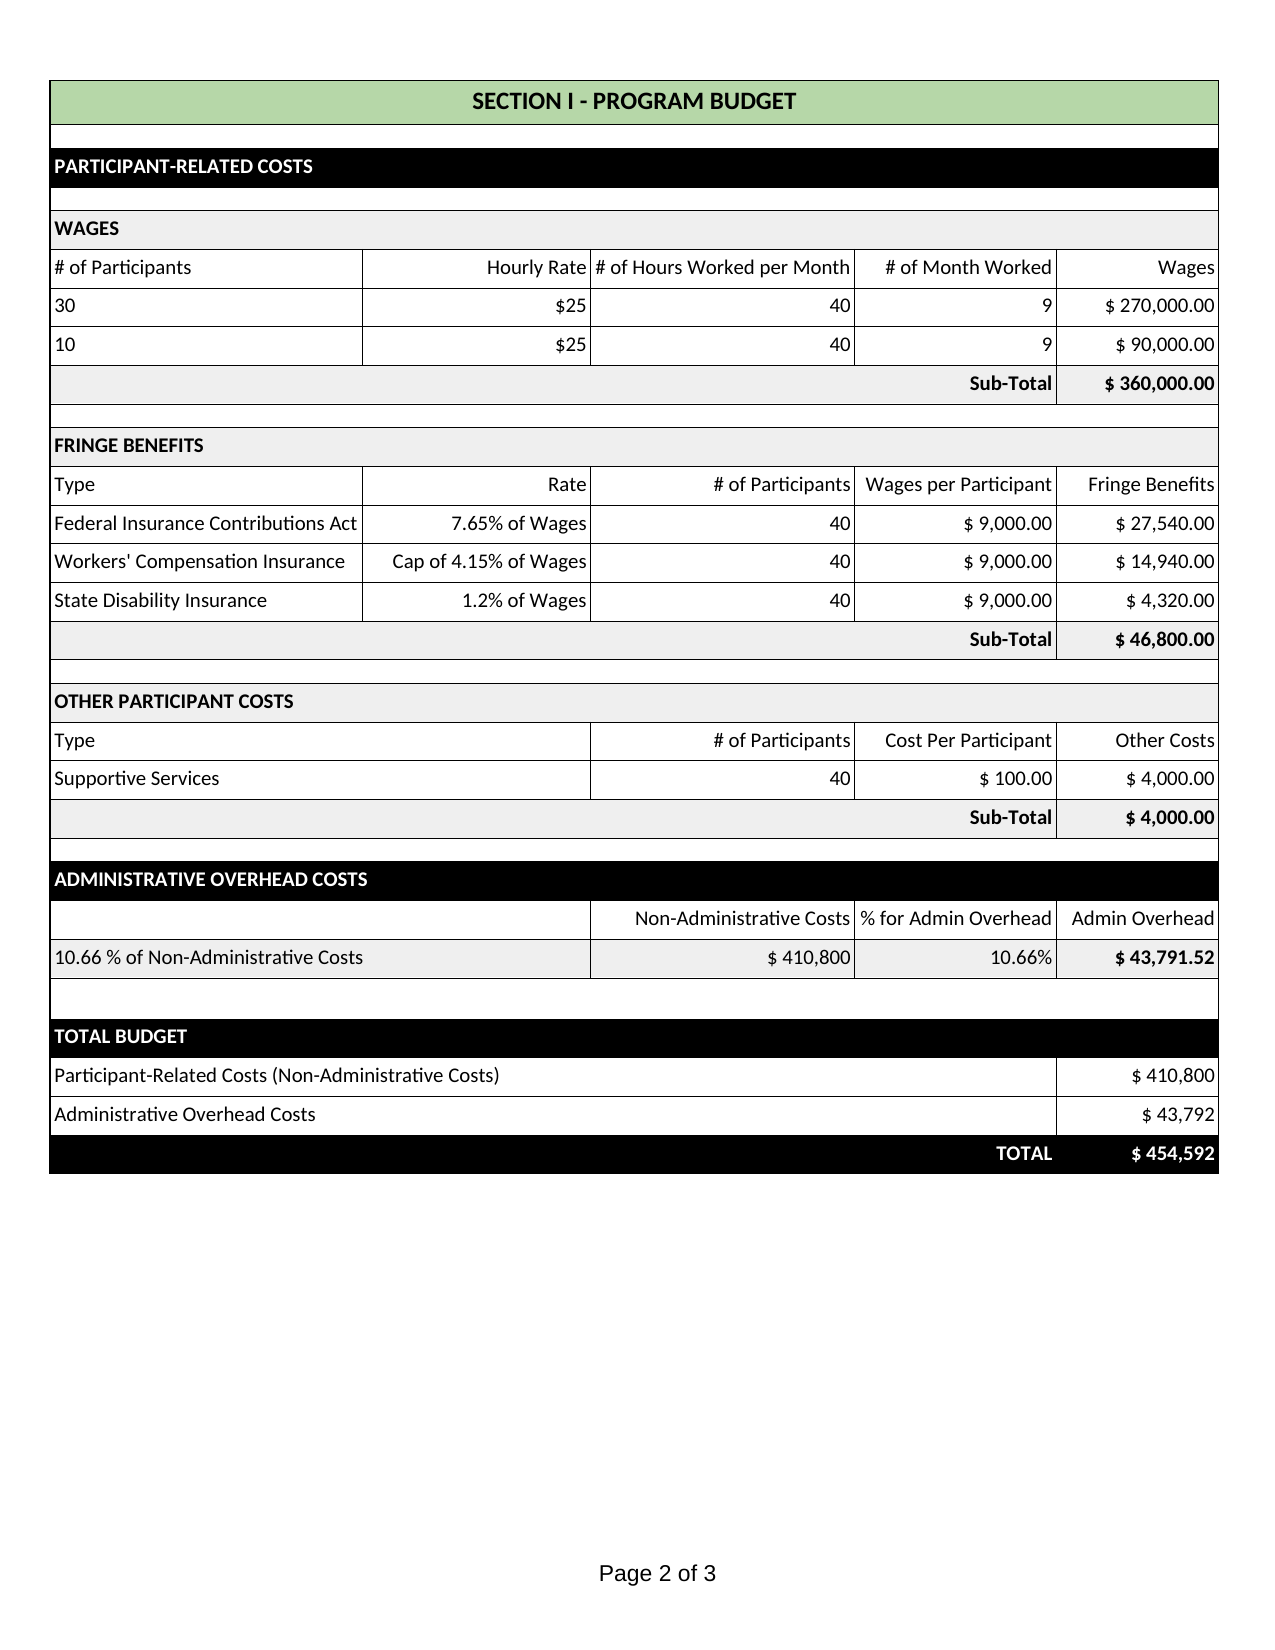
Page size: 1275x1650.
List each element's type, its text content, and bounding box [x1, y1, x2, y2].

table_cell [51, 188, 1218, 210]
table_cell $ 360,000.00 [1057, 366, 1218, 403]
table_cell % for Admin Overhead [855, 901, 1056, 939]
table_cell 40 [591, 327, 854, 365]
table_cell 40 [591, 761, 854, 799]
table_cell 40 [591, 583, 854, 621]
table_cell 10.66 % of Non-Administrative Costs [51, 940, 590, 977]
table_cell Federal Insurance Contributions Act [51, 506, 362, 543]
table_cell [51, 660, 1218, 683]
table_cell 30 [51, 289, 362, 326]
table_cell WAGES [51, 211, 1218, 249]
table_cell $ 14,940.00 [1057, 544, 1218, 582]
table_cell 9 [855, 327, 1056, 365]
table_cell Sub-Total [51, 622, 1056, 659]
table_cell 40 [591, 506, 854, 543]
table_cell Wages [1057, 250, 1218, 287]
table_cell $ 270,000.00 [1057, 289, 1218, 326]
table_cell $ 454,592 [1057, 1136, 1218, 1173]
table_cell Sub-Total [51, 366, 1056, 403]
table_cell $ 9,000.00 [855, 583, 1056, 621]
table_cell $ 43,792 [1057, 1097, 1218, 1134]
table_cell Non-Administrative Costs [591, 901, 854, 939]
table_cell $ 410,800 [1057, 1058, 1218, 1096]
table_cell 9 [855, 289, 1056, 326]
table_cell $ 4,000.00 [1057, 761, 1218, 799]
table_cell $ 100.00 [855, 761, 1056, 799]
table_cell # of Month Worked [855, 250, 1056, 287]
table_cell Administrative Overhead Costs [51, 1097, 1056, 1134]
table_cell # of Participants [591, 467, 854, 504]
table_cell Wages per Participant [855, 467, 1056, 504]
table_cell $ 9,000.00 [855, 506, 1056, 543]
table_cell [51, 125, 1218, 148]
table_cell Participant-Related Costs (Non-Administrative Costs) [51, 1058, 1056, 1096]
table_cell Hourly Rate [363, 250, 590, 287]
table_cell Sub-Total [51, 800, 1056, 838]
table_cell # of Hours Worked per Month [591, 250, 854, 287]
table_cell $25 [363, 327, 590, 365]
table_cell FRINGE BENEFITS [51, 428, 1218, 466]
table_cell PARTICIPANT-RELATED COSTS [51, 149, 1218, 186]
table_cell $ 43,791.52 [1057, 940, 1218, 977]
table_cell Fringe Benefits [1057, 467, 1218, 504]
table_cell 40 [591, 544, 854, 582]
table_cell $ 410,800 [591, 940, 854, 977]
table_cell $ 46,800.00 [1057, 622, 1218, 659]
table_cell $ 9,000.00 [855, 544, 1056, 582]
table_cell State Disability Insurance [51, 583, 362, 621]
table_cell Supportive Services [51, 761, 590, 799]
table_cell 1.2% of Wages [363, 583, 590, 621]
table_cell # of Participants [51, 250, 362, 287]
table_cell Rate [363, 467, 590, 504]
table_cell Admin Overhead [1057, 901, 1218, 939]
table_cell $25 [363, 289, 590, 326]
table_cell $ 27,540.00 [1057, 506, 1218, 543]
table_cell 10 [51, 327, 362, 365]
table_cell TOTAL [51, 1136, 1056, 1173]
table_cell Type [51, 723, 590, 760]
table_cell $ 90,000.00 [1057, 327, 1218, 365]
table_cell 7.65% of Wages [363, 506, 590, 543]
table_cell Workers' Compensation Insurance [51, 544, 362, 582]
table_header SECTION I - PROGRAM BUDGET [51, 81, 1218, 124]
table_cell 10.66% [855, 940, 1056, 977]
table_cell Cost Per Participant [855, 723, 1056, 760]
table_cell Type [51, 467, 362, 504]
table_cell ADMINISTRATIVE OVERHEAD COSTS [51, 863, 1218, 900]
table_cell $ 4,000.00 [1057, 800, 1218, 838]
table_cell $ 4,320.00 [1057, 583, 1218, 621]
table_cell Other Costs [1057, 723, 1218, 760]
table_cell [51, 839, 1218, 861]
table_cell Cap of 4.15% of Wages [363, 544, 590, 582]
table_cell [51, 405, 1218, 427]
table_cell # of Participants [591, 723, 854, 760]
table_cell OTHER PARTICIPANT COSTS [51, 684, 1218, 722]
table_cell [51, 901, 590, 939]
table_cell TOTAL BUDGET [51, 1020, 1218, 1057]
table_cell 40 [591, 289, 854, 326]
table_cell [51, 979, 1218, 1018]
